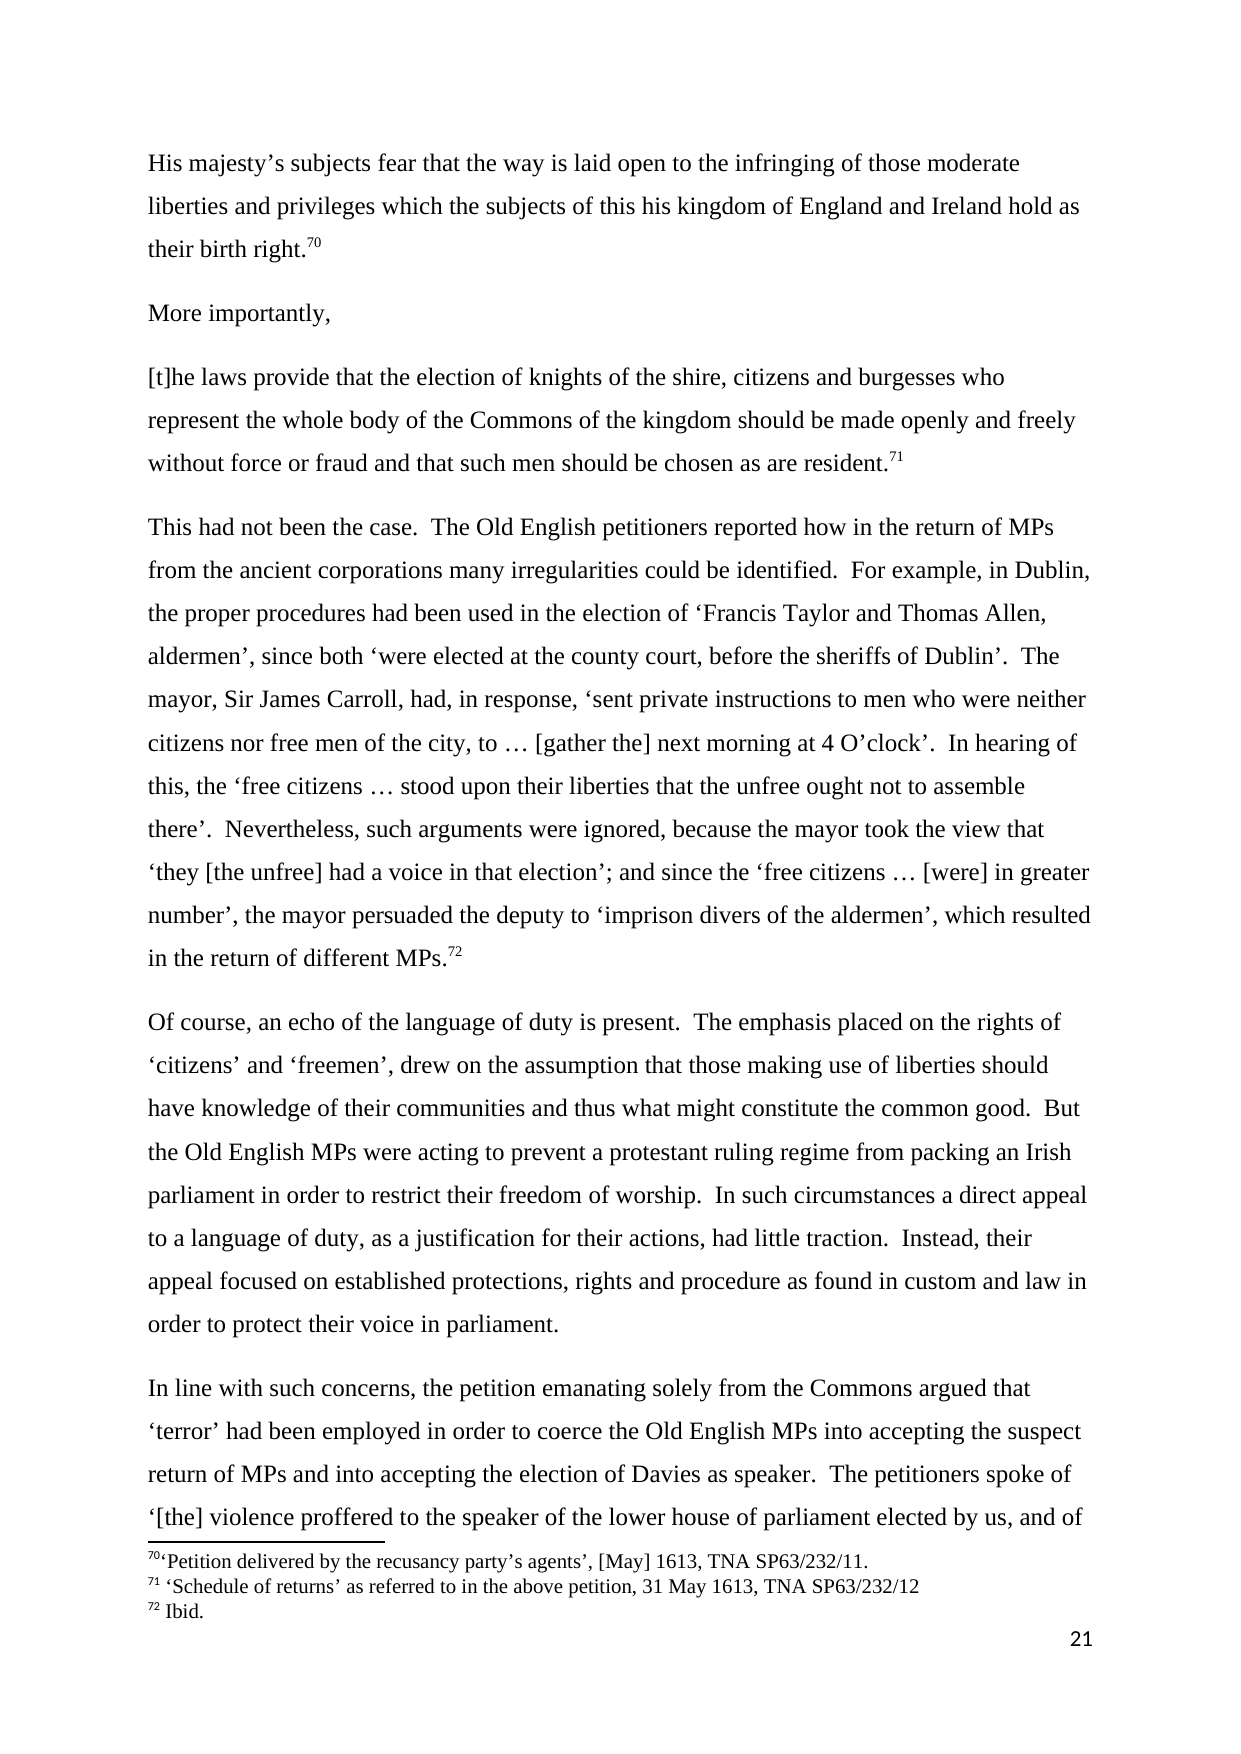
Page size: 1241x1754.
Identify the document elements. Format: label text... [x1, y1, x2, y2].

text More importantly, [148, 298, 1093, 327]
text [t]he laws provide that the election of knights of the shire, citizens and burgesses who represent the whole body of the Commons of the kingdom should be made openly and freely without force or fraud and that such men should be chosen as are resident. [148, 362, 1093, 477]
text His majesty’s subjects fear that the way is laid open to the infringing of those moderate liberties and privileges which the subjects of this his kingdom of England and Ireland hold as their birth right. [148, 148, 1093, 263]
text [148, 1373, 1093, 1531]
text This had not been the case. The Old English petitioners reported how in the return of MPs from the ancient corporations many irregularities could be identified. For example, in Dublin, the proper procedures had been used in the election of ‘Francis Taylor and Thomas Allen, aldermen’, since both ‘were elected at the county court, before the sheriffs of Dublin’. The mayor, Sir James Carroll, had, in response, ‘sent private instructions to men who were neither citizens nor free men of the city, to … [gather the] next morning at 4 O’clock’. In hearing of this, the ‘free citizens … stood upon their liberties that the unfree ought not to assemble there’. Nevertheless, such arguments were ignored, because the mayor took the view that ‘they [the unfree] had a voice in that election’; and since the ‘free citizens … [were] in greater number’, the mayor persuaded the deputy to ‘imprison divers of the aldermen’, which resulted in the return of different MPs. [148, 512, 1093, 972]
text Of course, an echo of the language of duty is present. The emphasis placed on the rights of ‘citizens’ and ‘freemen’, drew on the assumption that those making use of liberties should have knowledge of their communities and thus what might constitute the common good. But the Old English MPs were acting to prevent a protestant ruling regime from packing an Irish parliament in order to restrict their freedom of worship. In such circumstances a direct appeal to a language of duty, as a justification for their actions, had little traction. Instead, their appeal focused on established protections, rights and procedure as found in custom and law in order to protect their voice in parliament. [148, 1007, 1093, 1338]
